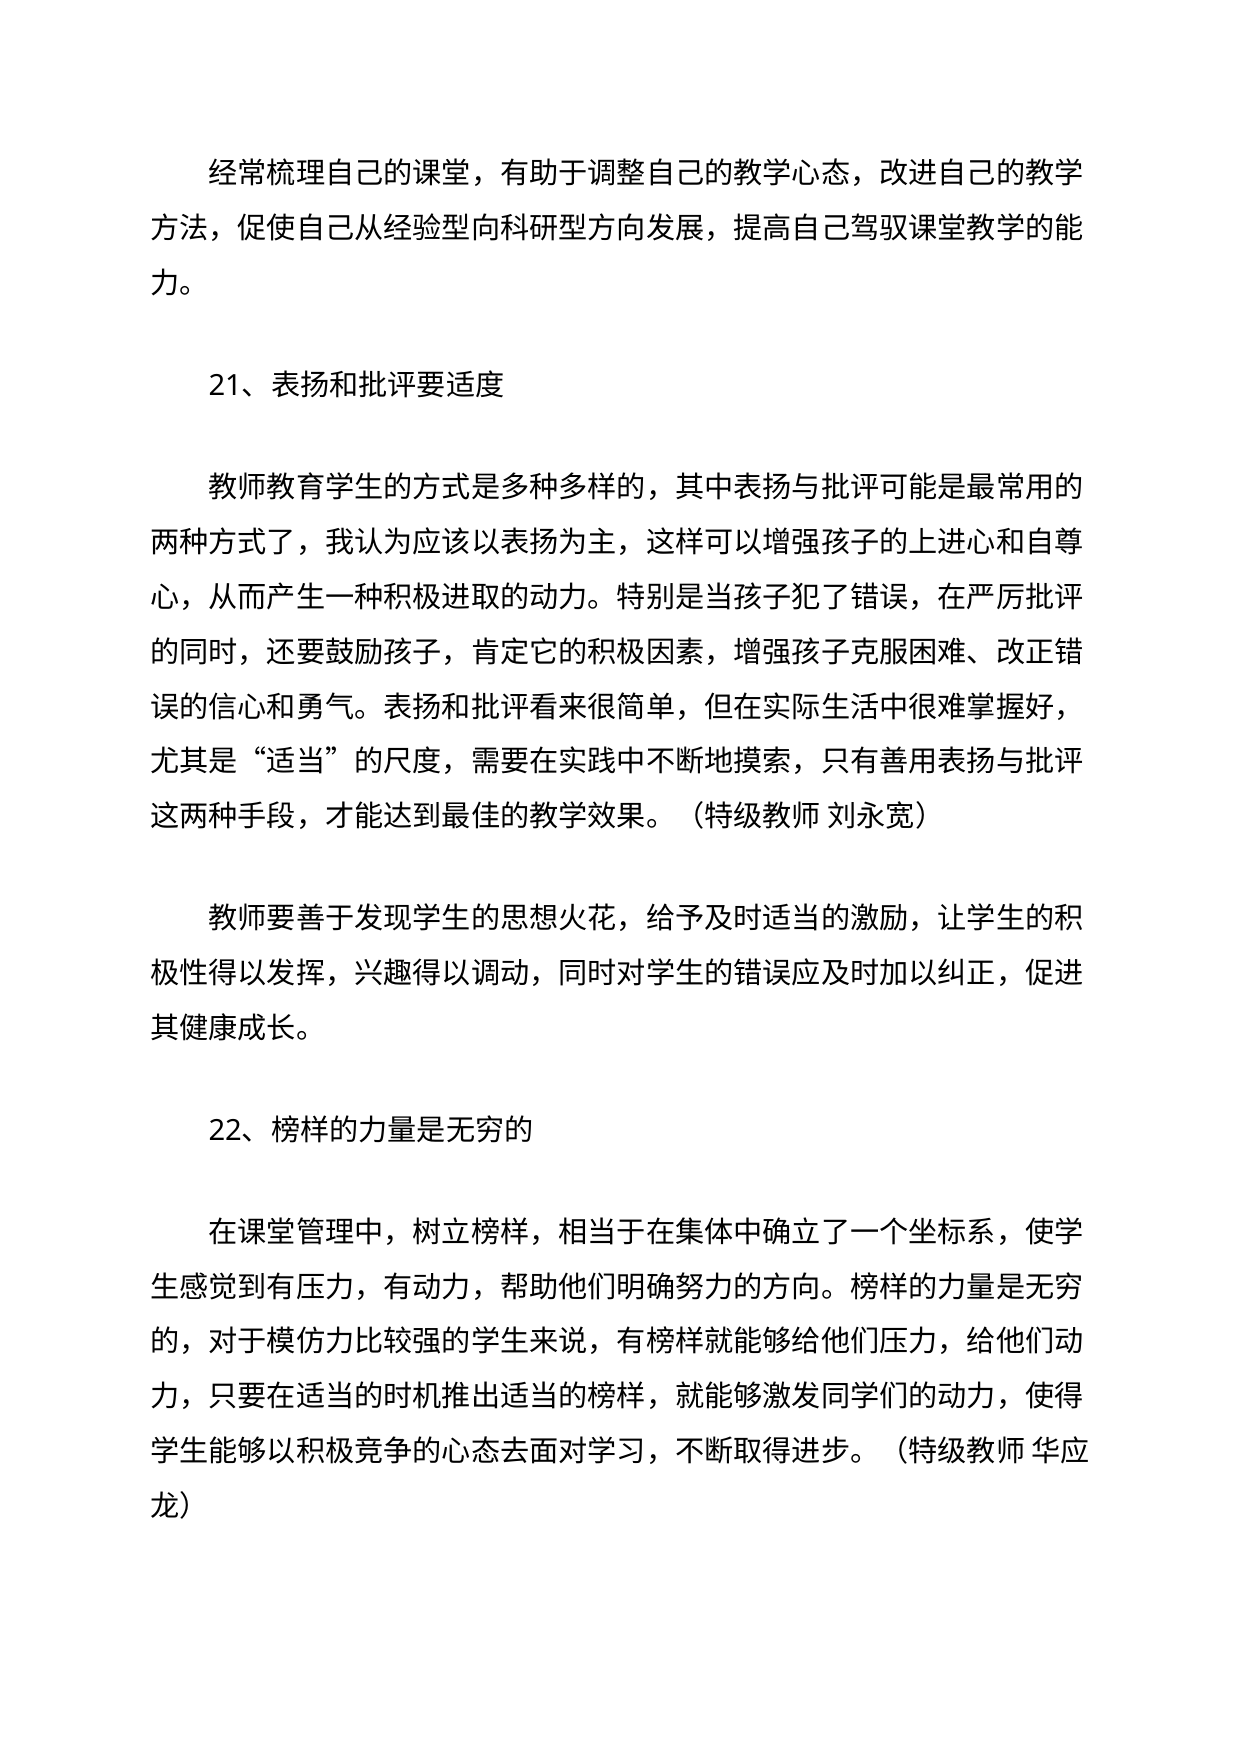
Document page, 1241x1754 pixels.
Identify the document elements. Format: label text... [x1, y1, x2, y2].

text 经常梳理自己的课堂，有助于调整自己的教学心态，改进自己的教学方法，促使自己从经验型向科研型方向发展，提高自己驾驭课堂教学的能力。 [150, 150, 1090, 302]
text 教师教育学生的方式是多种多样的，其中表扬与批评可能是最常用的两种方式了，我认为应该以表扬为主，这样可以增强孩子的上进心和自尊心，从而产生一种积极进取的动力。特别是当孩子犯了错误，在严厉批评的同时，还要鼓励孩子，肯定它的积极因素，增强孩子克服困难、改正错误的信心和勇气。表扬和批评看来很简单，但在实际生活中很难掌握好，尤其是“适当”的尺度，需要在实践中不断地摸索，只有善用表扬与批评这两种手段，才能达到最佳的教学效果。（特级教师 刘永宽） [150, 463, 1090, 835]
text 22、榜样的力量是无穷的 [150, 1106, 1090, 1149]
text 在课堂管理中，树立榜样，相当于在集体中确立了一个坐标系，使学生感觉到有压力，有动力，帮助他们明确努力的方向。榜样的力量是无穷的，对于模仿力比较强的学生来说，有榜样就能够给他们压力，给他们动力，只要在适当的时机推出适当的榜样，就能够激发同学们的动力，使得学生能够以积极竞争的心态去面对学习，不断取得进步。（特级教师 华应龙） [150, 1208, 1090, 1525]
text 21、表扬和批评要适度 [150, 362, 1090, 404]
text 教师要善于发现学生的思想火花，给予及时适当的激励，让学生的积极性得以发挥，兴趣得以调动，同时对学生的错误应及时加以纠正，促进其健康成长。 [150, 895, 1090, 1047]
